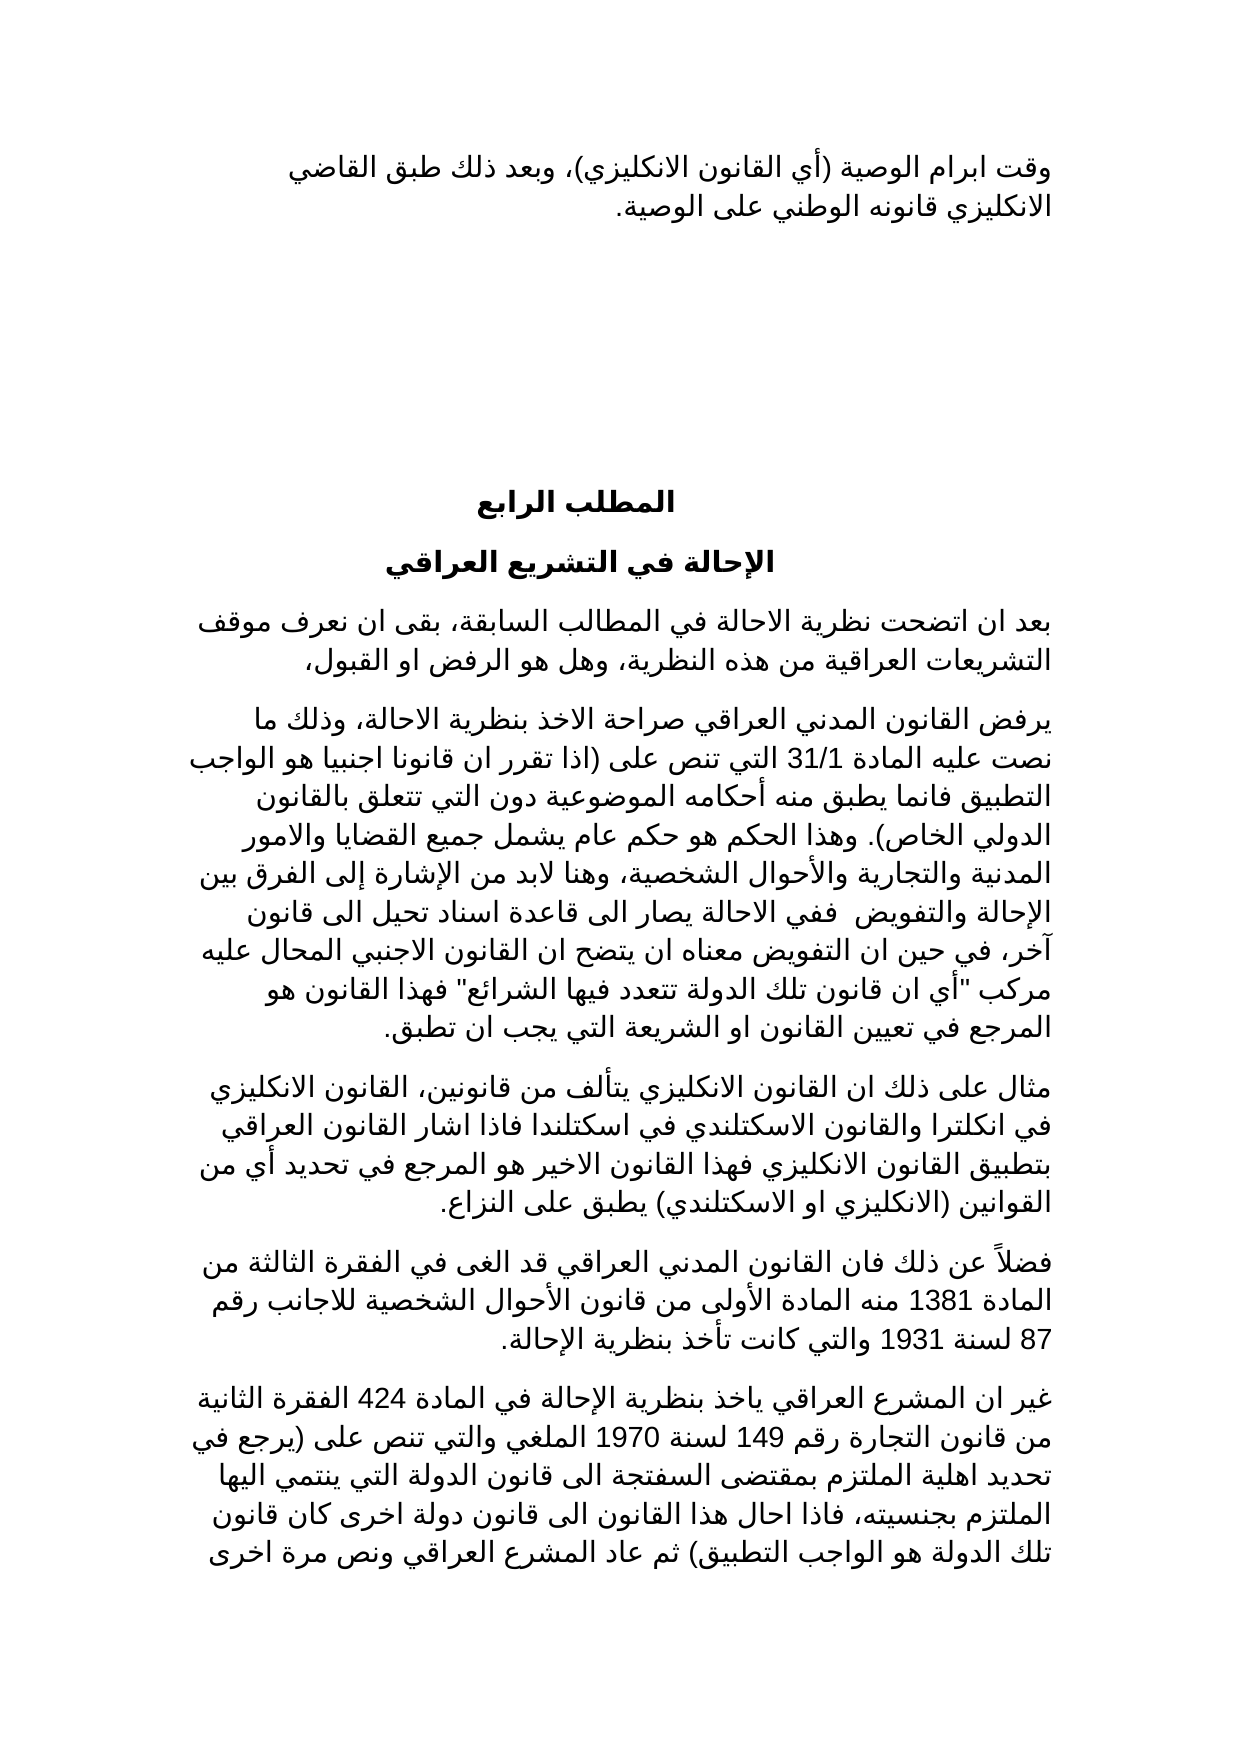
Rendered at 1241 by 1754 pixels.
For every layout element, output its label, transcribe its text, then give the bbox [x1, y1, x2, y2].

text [187, 1381, 1053, 1569]
text المطلب الرابع [187, 485, 1053, 519]
text يرفض القانون المدني العراقي صراحة الاخذ بنظرية الاحالة، وذلك ما نصت عليه المادة 31/1 التي تنص على (اذا تقرر ان قانونا اجنبيا هو الواجب التطبيق فانما يطبق منه أحكامه الموضوعية دون التي تتعلق بالقانون الدولي الخاص). وهذا الحكم هو حكم عام يشمل جميع القضايا والامور المدنية والتجارية والأحوال الشخصية، وهنا لابد من الإشارة إلى الفرق بين الإحالة والتفويض ففي الاحالة يصار الى قاعدة اسناد تحيل الى قانون آخر، في حين ان التفويض معناه ان يتضح ان القانون الاجنبي المحال عليه مركب "أي ان قانون تلك الدولة تتعدد فيها الشرائع" فهذا القانون هو المرجع في تعيين القانون او الشريعة التي يجب ان تطبق. [187, 702, 1053, 1044]
text مثال على ذلك ان القانون الانكليزي يتألف من قانونين، القانون الانكليزي في انكلترا والقانون الاسكتلندي في اسكتلندا فاذا اشار القانون العراقي بتطبيق القانون الانكليزي فهذا القانون الاخير هو المرجع في تحديد أي من القوانين (الانكليزي او الاسكتلندي) يطبق على النزاع. [187, 1070, 1053, 1219]
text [187, 150, 1053, 222]
text بعد ان اتضحت نظرية الاحالة في المطالب السابقة، بقى ان نعرف موقف التشريعات العراقية من هذه النظرية، وهل هو الرفض او القبول، [187, 604, 1053, 676]
text الإحالة في التشريع العراقي [187, 545, 1053, 578]
text فضلاً عن ذلك فان القانون المدني العراقي قد الغى في الفقرة الثالثة من المادة 1381 منه المادة الأولى من قانون الأحوال الشخصية للاجانب رقم 87 لسنة 1931 والتي كانت تأخذ بنظرية الإحالة. [187, 1245, 1053, 1355]
